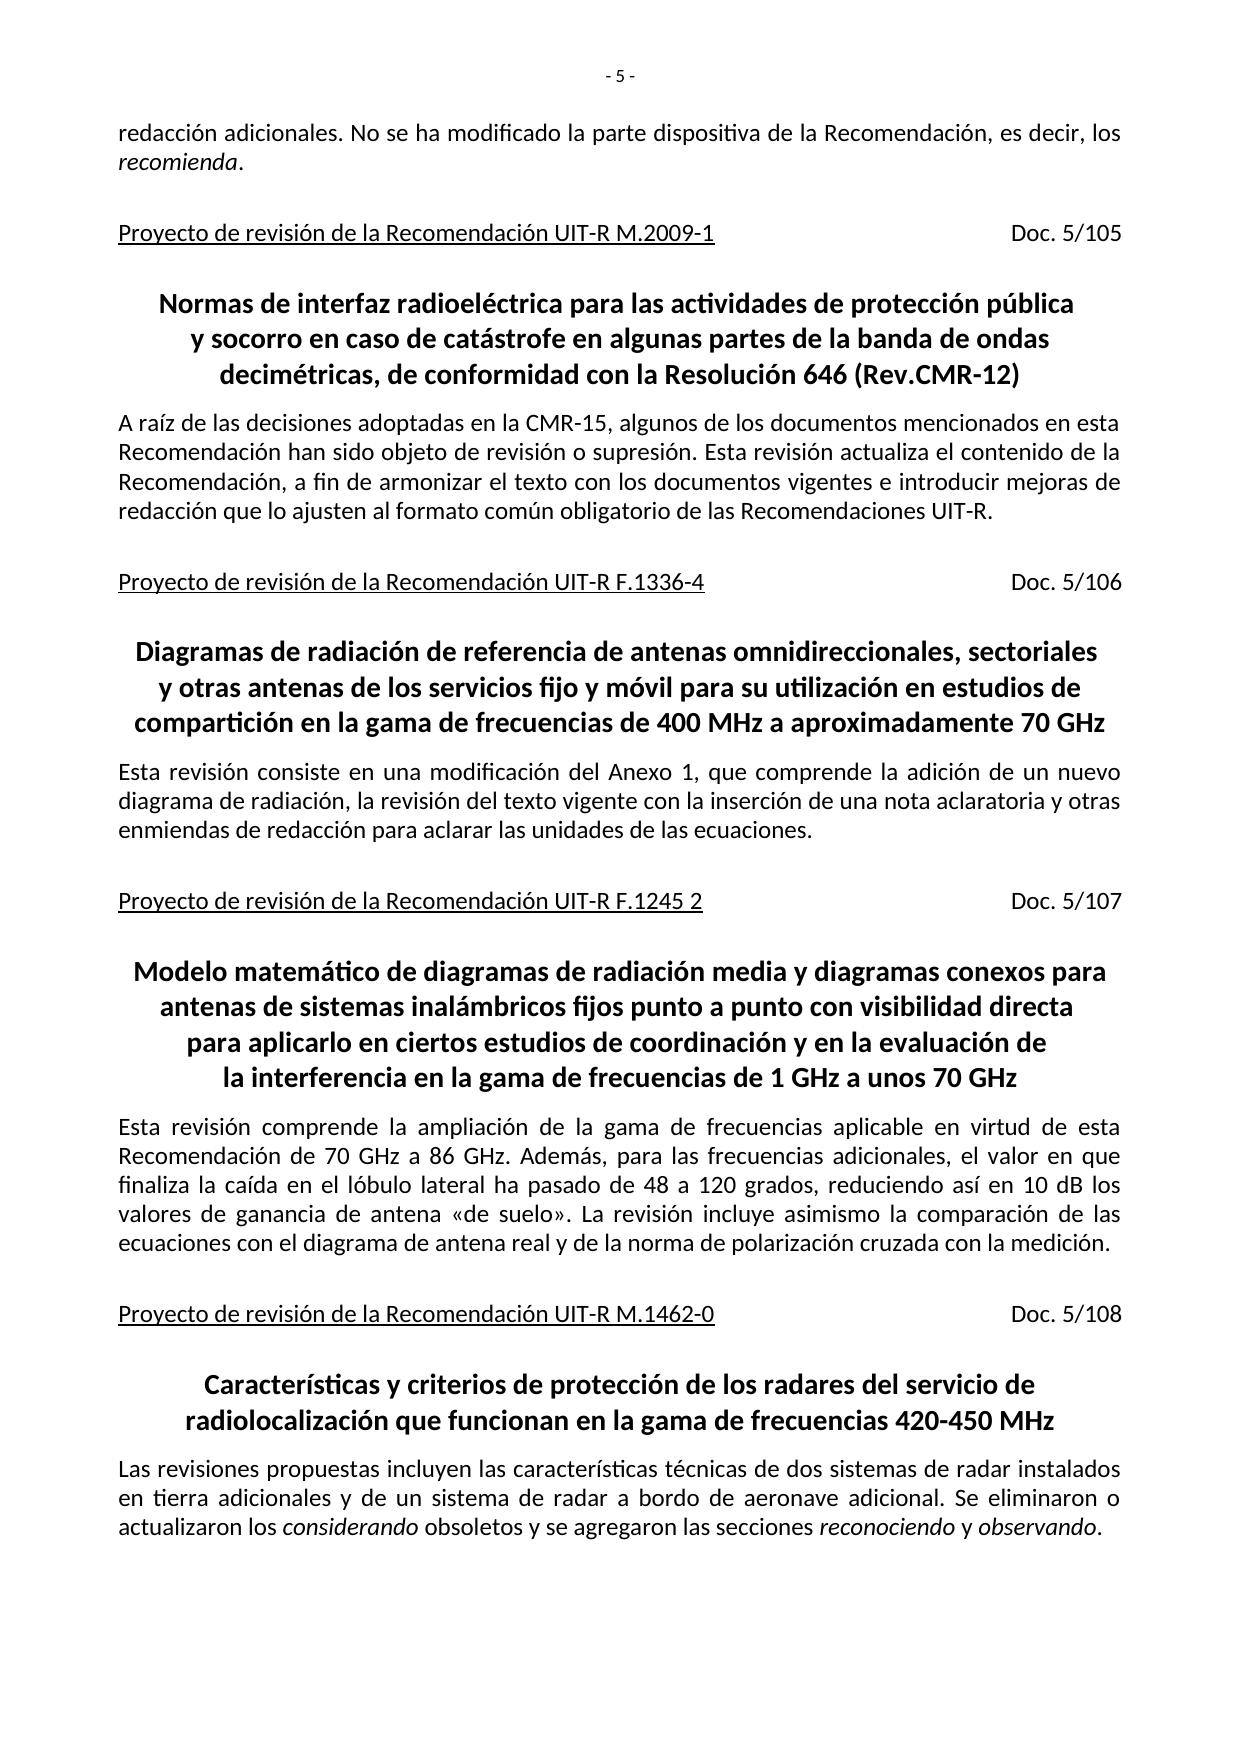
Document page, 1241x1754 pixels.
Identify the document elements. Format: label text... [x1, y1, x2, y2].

text Proyecto de revisión de la Recomendación UIT-R M.2009-1 Doc. 5/105 [118, 218, 1122, 247]
title Esta revisión comprende la ampliación de la gama de frecuencias aplicable en virtud de esta Recomendación de 70 GHz a 86 GHz. Además, para las frecuencias adicionales, el valor en que finaliza la caída en el lóbulo lateral ha pasado de 48 a 120 grados, reduciendo así en 10 dB los valores de ganancia de antena «de suelo». La revisión incluye asimismo la comparación de las ecuaciones con el diagrama de antena real y de la norma de polarización cruzada con la medición. [118, 1112, 1122, 1258]
title Las revisiones propuestas incluyen las características técnicas de dos sistemas de radar instalados en tierra adicionales y de un sistema de radar a bordo de aeronave adicional. Se eliminaron o actualizaron los considerando obsoletos y se agregaron las secciones reconociendo y observando. [118, 1454, 1122, 1541]
text Proyecto de revisión de la Recomendación UIT-R M.1462-0 Doc. 5/108 [118, 1299, 1122, 1328]
title Normas de interfaz radioeléctrica para las actividades de protección pública y socorro en caso de catástrofe en algunas partes de la banda de ondas decimétricas, de conformidad con la Resolución 646 (Rev.CMR-12) [118, 285, 1122, 392]
title Modelo matemático de diagramas de radiación media y diagramas conexos para antenas de sistemas inalámbricos fijos punto a punto con visibilidad directa para aplicarlo en ciertos estudios de coordinación y en la evaluación de la interferencia en la gama de frecuencias de 1 GHz a unos 70 GHz [118, 953, 1122, 1095]
title Características y criterios de protección de los radares del servicio de radiolocalización que funcionan en la gama de frecuencias 420-450 MHz [118, 1366, 1122, 1437]
text Proyecto de revisión de la Recomendación UIT-R F.1336-4 Doc. 5/106 [118, 567, 1122, 596]
title Esta revisión consiste en una modificación del Anexo 1, que comprende la adición de un nuevo diagrama de radiación, la revisión del texto vigente con la inserción de una nota aclaratoria y otras enmiendas de redacción para aclarar las unidades de las ecuaciones. [118, 757, 1122, 844]
title A raíz de las decisiones adoptadas en la CMR-15, algunos de los documentos mencionados en esta Recomendación han sido objeto de revisión o supresión. Esta revisión actualiza el contenido de la Recomendación, a fin de armonizar el texto con los documentos vigentes e introducir mejoras de redacción que lo ajusten al formato común obligatorio de las Recomendaciones UIT-R. [118, 408, 1122, 525]
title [118, 118, 1122, 176]
text Proyecto de revisión de la Recomendación UIT-R F.1245 2 Doc. 5/107 [118, 886, 1122, 915]
title Diagramas de radiación de referencia de antenas omnidireccionales, sectoriales y otras antenas de los servicios fijo y móvil para su utilización en estudios de compartición en la gama de frecuencias de 400 MHz a aproximadamente 70 GHz [118, 633, 1122, 740]
